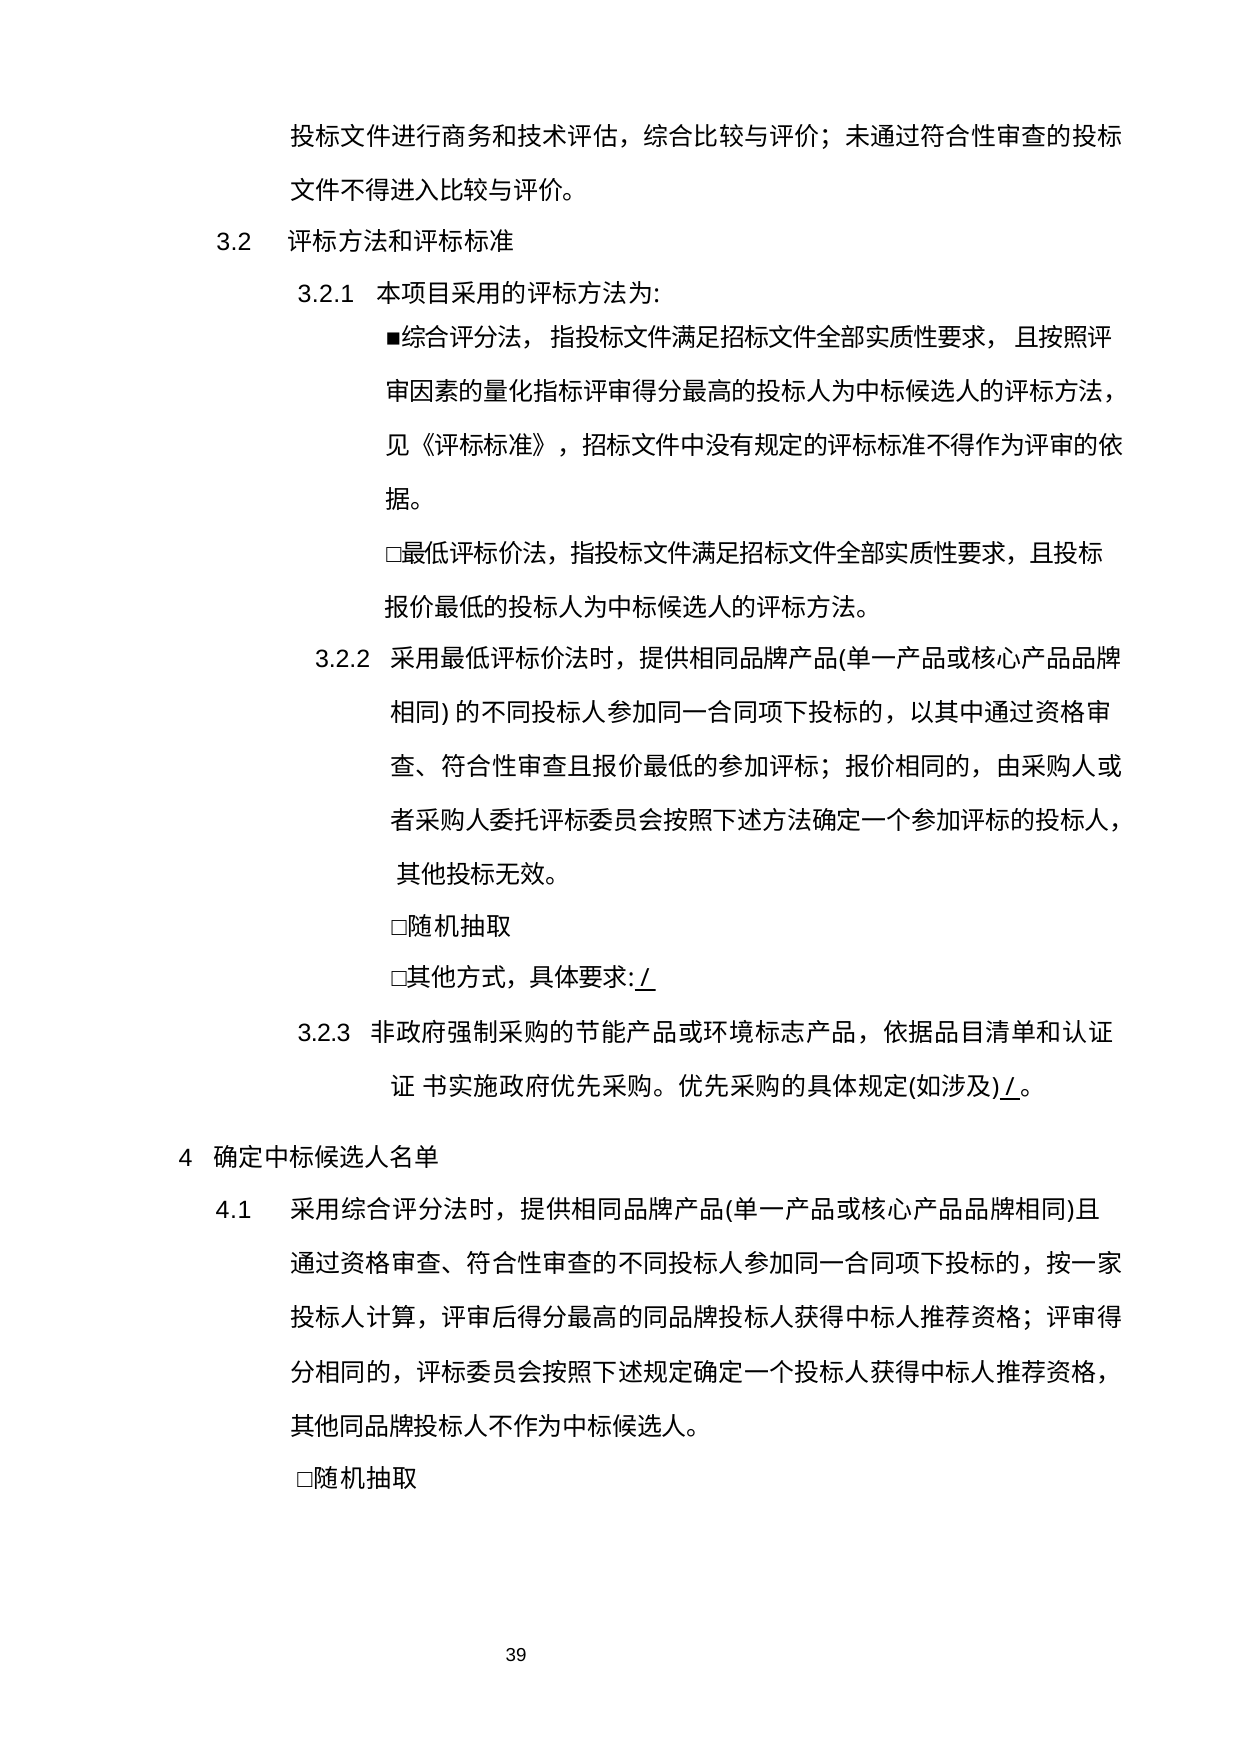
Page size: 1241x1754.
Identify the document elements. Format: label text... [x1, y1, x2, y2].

text 4.1 采用综合评分法时，提供相同品牌产品(单一产品或核心产品品牌相同)且 [215, 1192, 1134, 1225]
text □随机抽取 [391, 909, 1134, 942]
text 投标文件进行商务和技术评估，综合比较与评价；未通过符合性审查的投标 文件不得进入比较与评价。 [290, 116, 1122, 207]
text 3.2.1 本项目采用的评标方法为: [297, 276, 1134, 309]
text 3.2.2 采用最低评标价法时，提供相同品牌产品(单一产品或核心产品品牌 [177, 641, 1121, 674]
text ■综合评分法， 指投标文件满足招标文件全部实质性要求， 且按照评审因素的量化指标评审得分最高的投标人为中标候选人的评标方法， 见《评标标准》，招标文件中没有规定的评标标准不得作为评审的依 据。 [385, 317, 1128, 515]
text 通过资格审查、符合性审查的不同投标人参加同一合同项下投标的，按一家 投标人计算，评审后得分最高的同品牌投标人获得中标人推荐资格；评审得 分相同的，评标委员会按照下述规定确定一个投标人获得中标人推荐资格，其他同品牌投标人不作为中标候选人。 [290, 1243, 1122, 1443]
text □随机抽取 [297, 1461, 1134, 1494]
text 4 确定中标候选人名单 [178, 1140, 1134, 1173]
text □其他方式，具体要求: / [391, 961, 1134, 993]
text 3.2 评标方法和评标标准 [216, 224, 1134, 257]
text 相同) 的不同投标人参加同一合同项下投标的，以其中通过资格审 查、符合性审查且报价最低的参加评标；报价相同的，由采购人或 者采购人委托评标委员会按照下述方法确定一个参加评标的投标人， 其他投标无效。 [390, 693, 1134, 891]
text □最低评标价法，指投标文件满足招标文件全部实质性要求，且投标 报价最低的投标人为中标候选人的评标方法。 [384, 533, 1122, 623]
text 3.2.3 非政府强制采购的节能产品或环境标志产品，依据品目清单和认证证 书实施政府优先采购。优先采购的具体规定(如涉及) / 。 [297, 1012, 1122, 1103]
